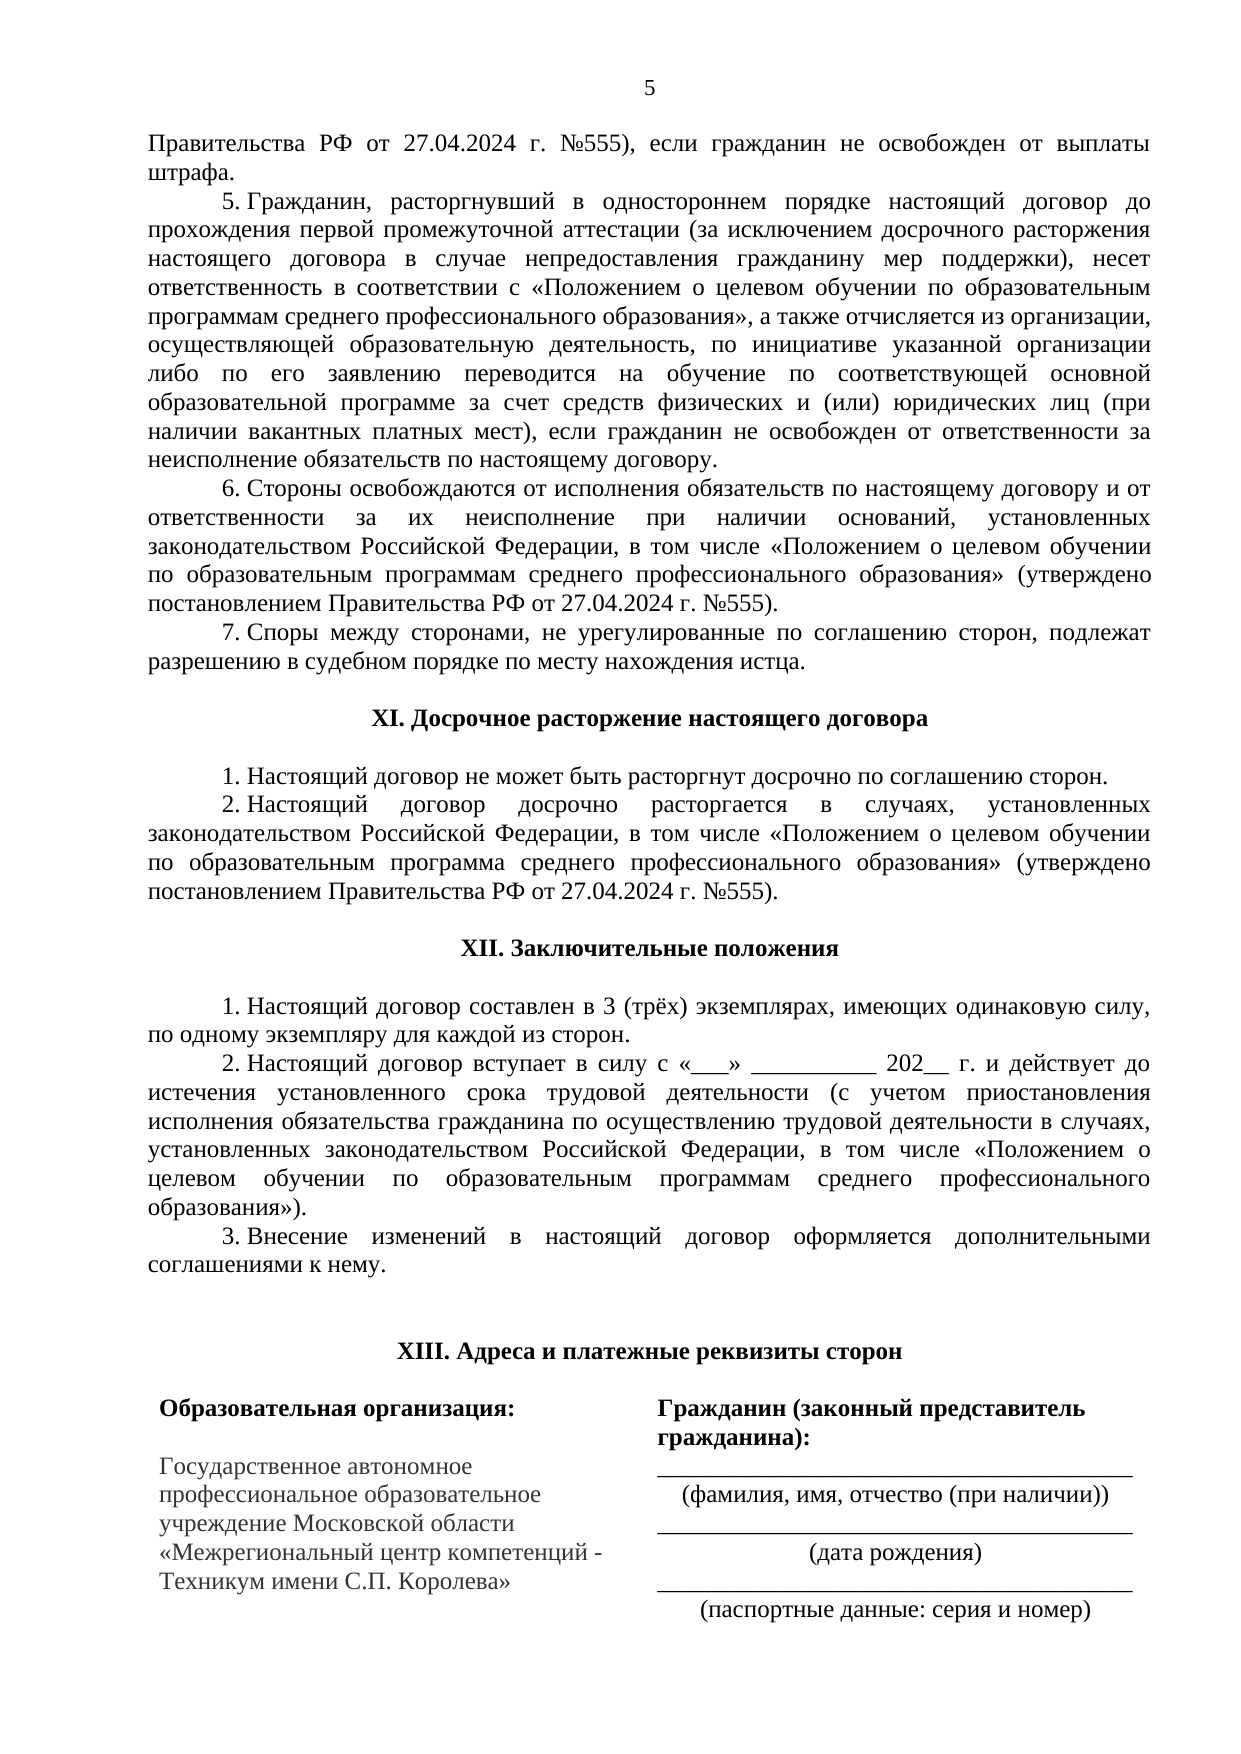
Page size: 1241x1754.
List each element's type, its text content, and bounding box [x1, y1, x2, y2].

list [148, 128, 1152, 186]
list Настоящий договор вступает в силу с «___» __________ 202__ г. и действует до истечения установленного срока трудовой деятельности (с учетом приостановления исполнения обязательства гражданина по осуществлению трудовой деятельности в случаях, установленных законодательством Российской Федерации, в том числе «Положением о целевом обучении по образовательным программам среднего профессионального образования»). [148, 1048, 1152, 1221]
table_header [646, 1393, 1145, 1623]
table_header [148, 1393, 646, 1623]
list Настоящий договор не может быть расторгнут досрочно по соглашению сторон. [148, 761, 1152, 789]
list Настоящий договор составлен в 3 (трёх) экземплярах, имеющих одинаковую силу, по одному экземпляру для каждой из сторон. [148, 991, 1152, 1048]
list Внесение изменений в настоящий договор оформляется дополнительными соглашениями к нему. [148, 1221, 1152, 1278]
list Гражданин, расторгнувший в одностороннем порядке настоящий договор до прохождения первой промежуточной аттестации (за исключением досрочного расторжения настоящего договора в случае непредоставления гражданину мер поддержки), несет ответственность в соответствии с «Положением о целевом обучении по образовательным программам среднего профессионального образования», а также отчисляется из организации, осуществляющей образовательную деятельность, по инициативе указанной организации либо по его заявлению переводится на обучение по соответствующей основной образовательной программе за счет средств физических и (или) юридических лиц (при наличии вакантных платных мест), если гражданин не освобожден от ответственности за неисполнение обязательств по настоящему договору. [148, 186, 1152, 473]
list Стороны освобождаются от исполнения обязательств по настоящему договору и от ответственности за их неисполнение при наличии оснований, установленных законодательством Российской Федерации, в том числе «Положением о целевом обучении по образовательным программам среднего профессионального образования» (утверждено постановлением Правительства РФ от 27.04.2024 г. №555). [148, 473, 1152, 617]
list Споры между сторонами, не урегулированные по соглашению сторон, подлежат разрешению в судебном порядке по месту нахождения истца. [148, 617, 1152, 674]
list Настоящий договор досрочно расторгается в случаях, установленных законодательством Российской Федерации, в том числе «Положением о целевом обучении по образовательным программа среднего профессионального образования» (утверждено постановлением Правительства РФ от 27.04.2024 г. №555). [148, 789, 1152, 904]
text XI. Досрочное расторжение настоящего договора [148, 703, 1152, 732]
text XII. Заключительные положения [148, 933, 1152, 962]
text XIII. Адреса и платежные реквизиты сторон [148, 1336, 1152, 1364]
